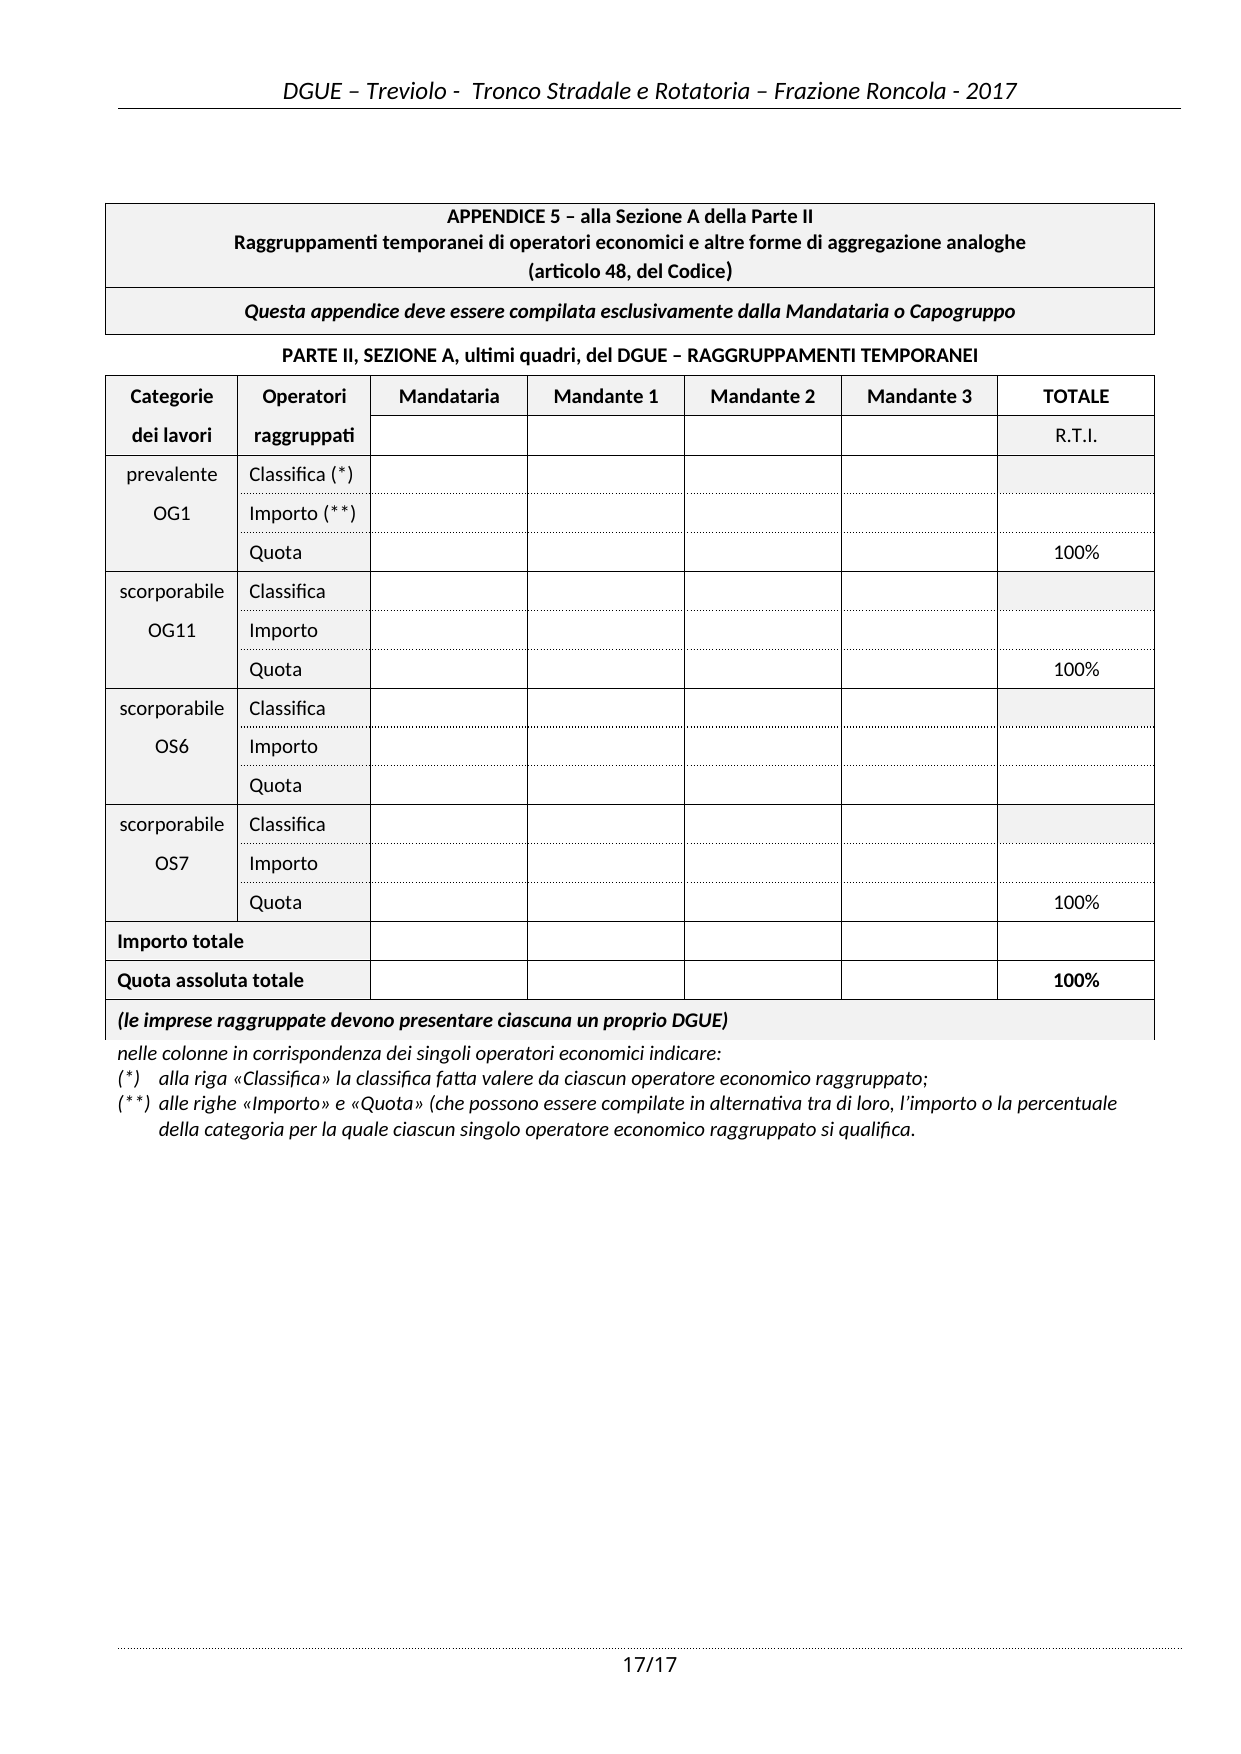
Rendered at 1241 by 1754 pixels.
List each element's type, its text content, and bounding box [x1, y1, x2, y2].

table_cell [842, 961, 997, 998]
table_cell [528, 610, 684, 649]
table_cell [842, 726, 997, 765]
table_cell Quota [238, 532, 370, 571]
table_cell [371, 689, 527, 726]
table_cell 100% [998, 961, 1154, 998]
table_cell [998, 689, 1154, 726]
table_cell [528, 689, 684, 726]
table_cell OG11 [106, 610, 237, 649]
table_cell [106, 532, 237, 571]
table_cell [842, 456, 997, 493]
table_cell [998, 805, 1154, 843]
table_cell 100% [998, 532, 1154, 571]
table_cell [371, 456, 527, 493]
table_cell PARTE II, SEZIONE A, ultimi quadri, del DGUE – RAGGRUPPAMENTI TEMPORANEI [106, 335, 1155, 375]
table_cell [998, 610, 1154, 649]
table_cell 100% [998, 882, 1154, 921]
table_cell [528, 572, 684, 610]
table_cell Mandataria [371, 376, 527, 415]
table_cell [842, 610, 997, 649]
table_cell Mandante 3 [842, 376, 997, 415]
table_cell [528, 532, 684, 571]
table_cell Questa appendice deve essere compilata esclusivamente dalla Mandataria o Capogruppo [106, 288, 1154, 334]
table_header APPENDICE 5 – alla Sezione A della Parte II Raggruppamenti temporanei di operatori economici e altre forme di aggregazione analoghe (articolo 48, del Codice) [106, 204, 1154, 287]
table_cell OS6 [106, 726, 237, 765]
table_cell OS7 [106, 843, 237, 882]
table_cell [528, 843, 684, 882]
table_cell Importo [238, 610, 370, 649]
table_cell [842, 572, 997, 610]
table_cell [528, 882, 684, 921]
table_cell [528, 456, 684, 493]
table_cell [998, 572, 1154, 610]
table_cell [371, 649, 527, 688]
table_cell Classifica [238, 572, 370, 610]
table_cell Importo totale [106, 922, 370, 959]
table_cell [528, 805, 684, 843]
table_cell dei lavori [106, 415, 237, 454]
table_cell prevalente [106, 456, 237, 493]
table_cell [371, 726, 527, 765]
table_cell [528, 765, 684, 804]
table_cell [685, 726, 841, 765]
table_cell [371, 805, 527, 843]
table_cell scorporabile [106, 572, 237, 610]
table_cell raggruppati [238, 415, 370, 454]
table_cell Importo (**) [238, 493, 370, 532]
table_cell Categorie [106, 376, 237, 415]
table_cell [842, 843, 997, 882]
table_cell [528, 922, 684, 959]
table_cell [371, 532, 527, 571]
table_cell Quota [238, 882, 370, 921]
table_cell [371, 882, 527, 921]
table_cell [685, 882, 841, 921]
table_cell [842, 805, 997, 843]
table_cell [685, 649, 841, 688]
table_cell [528, 416, 684, 454]
table_cell [998, 493, 1154, 532]
table_cell [528, 961, 684, 998]
table_cell [106, 882, 237, 921]
table_cell [998, 922, 1154, 959]
table_cell R.T.I. [998, 416, 1154, 454]
table_cell [842, 649, 997, 688]
table_cell [106, 649, 237, 688]
table_cell [685, 805, 841, 843]
table_cell [371, 416, 527, 454]
table_cell Classifica (*) [238, 456, 370, 493]
table_cell [528, 649, 684, 688]
table_cell [842, 416, 997, 454]
table_cell [371, 843, 527, 882]
table_cell [998, 843, 1154, 882]
table_cell [371, 765, 527, 804]
table_cell Importo [238, 843, 370, 882]
table_cell [685, 843, 841, 882]
table_cell Classifica [238, 689, 370, 726]
table_cell [106, 765, 237, 804]
table_cell [685, 922, 841, 959]
table_cell 100% [998, 649, 1154, 688]
table_cell [842, 689, 997, 726]
table_cell [685, 765, 841, 804]
table_cell Operatori [238, 376, 370, 415]
table_cell nelle colonne in corrispondenza dei singoli operatori economici indicare: (*) alla riga «Classifica» la classifica fatta valere da ciascun operatore economico raggruppato; (**) alle righe «Importo» e «Quota» (che possono essere compilate in alternativa tra di loro, l’importo o la percentuale della categoria per la quale ciascun singolo operatore economico raggruppato si qualifica. [106, 1040, 1155, 1141]
table_cell Quota assoluta totale [106, 961, 370, 998]
table_cell [685, 416, 841, 454]
table_cell Mandante 2 [685, 376, 841, 415]
table_cell [842, 882, 997, 921]
table_cell Quota [238, 649, 370, 688]
table_cell [842, 493, 997, 532]
table_cell [998, 765, 1154, 804]
table_cell [371, 922, 527, 959]
table_cell [528, 493, 684, 532]
table_cell TOTALE [998, 376, 1154, 415]
table_cell Classifica [238, 805, 370, 843]
table_cell scorporabile [106, 689, 237, 726]
table_cell [685, 610, 841, 649]
table_cell [685, 456, 841, 493]
table_cell [842, 532, 997, 571]
table_cell [998, 726, 1154, 765]
table_cell [685, 532, 841, 571]
table_cell [842, 765, 997, 804]
table_cell [685, 572, 841, 610]
table_cell [371, 493, 527, 532]
table_cell [998, 456, 1154, 493]
table_cell [685, 493, 841, 532]
table_cell (le imprese raggruppate devono presentare ciascuna un proprio DGUE) [106, 1000, 1154, 1040]
table_cell [371, 572, 527, 610]
table_cell scorporabile [106, 805, 237, 843]
table_cell [842, 922, 997, 959]
table_cell [685, 961, 841, 998]
table_cell OG1 [106, 493, 237, 532]
table_cell Quota [238, 765, 370, 804]
table_cell [685, 689, 841, 726]
table_cell [371, 961, 527, 998]
table_cell [371, 610, 527, 649]
table_cell [528, 726, 684, 765]
table_cell Mandante 1 [528, 376, 684, 415]
table_cell Importo [238, 726, 370, 765]
